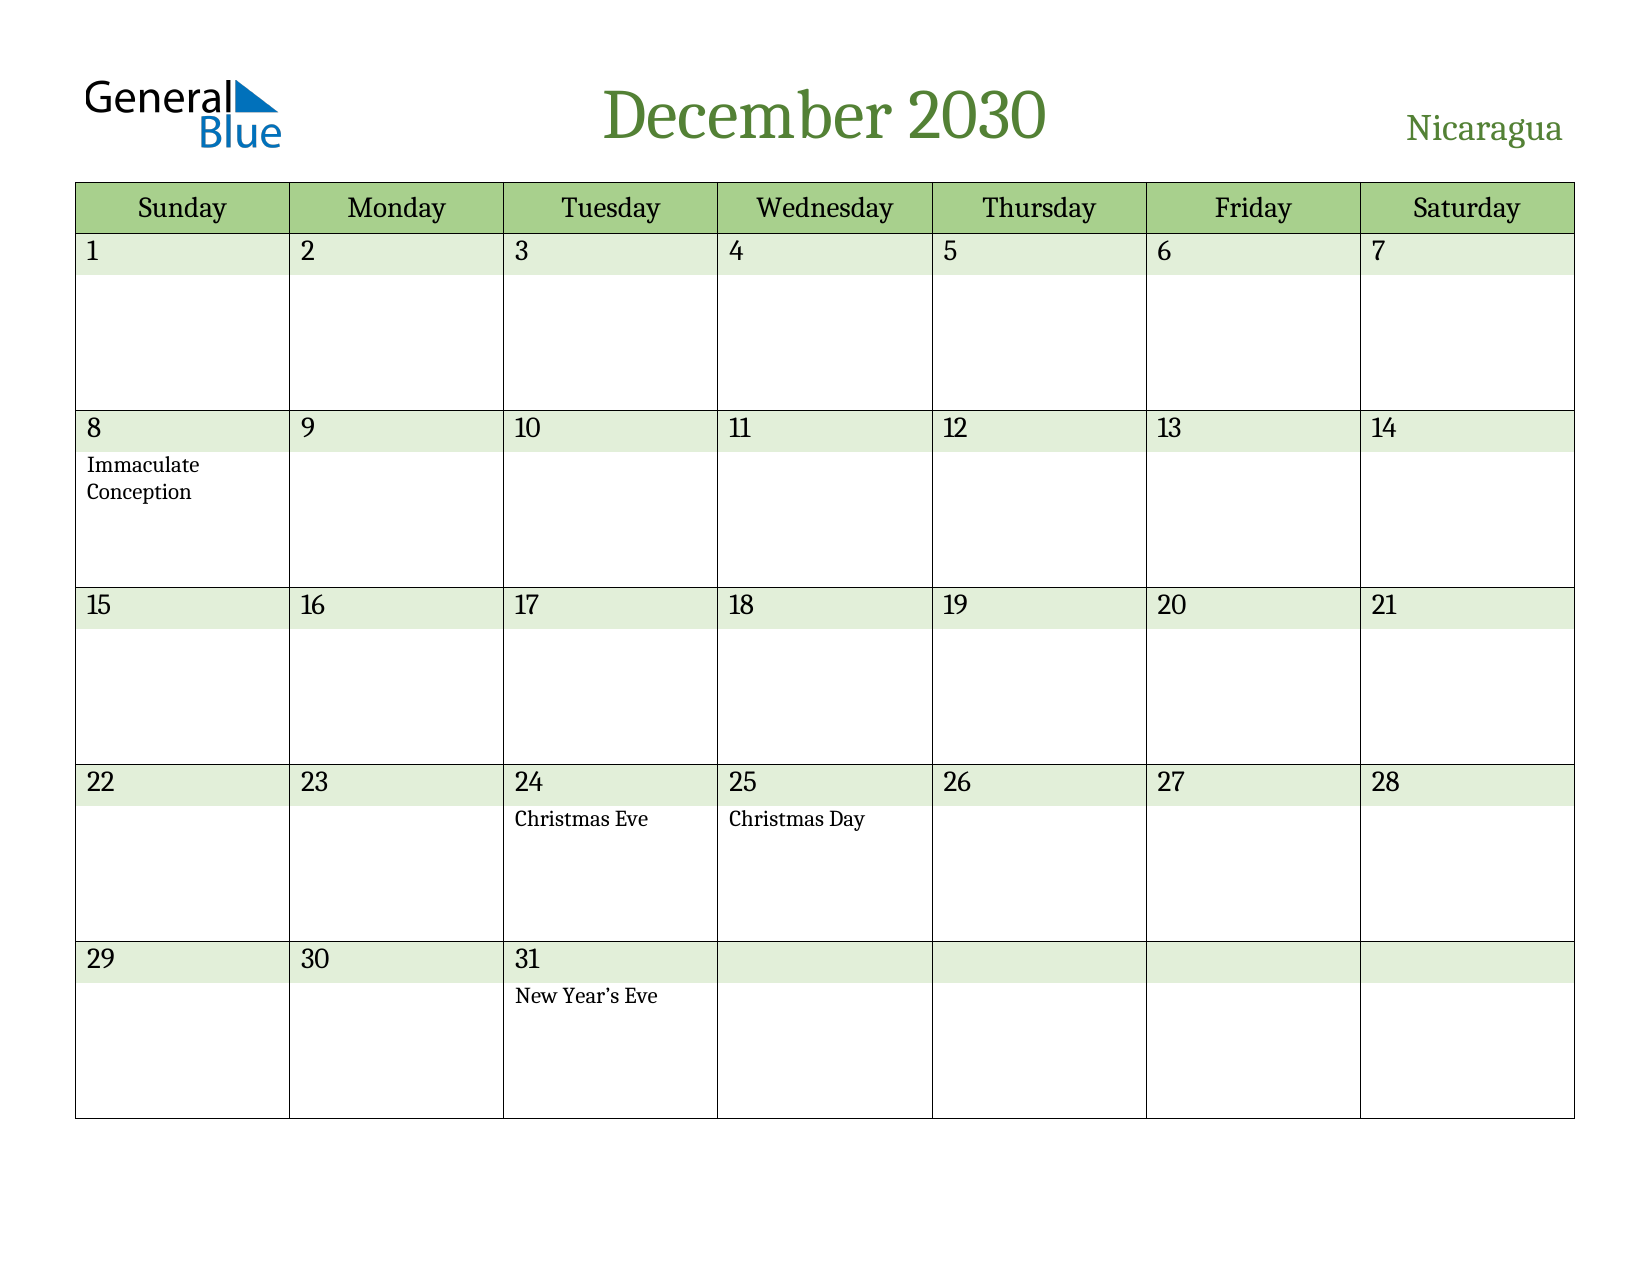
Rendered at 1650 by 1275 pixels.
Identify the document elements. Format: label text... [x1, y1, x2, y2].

table_cell Friday [1147, 183, 1360, 233]
table_cell New Year’s Eve [504, 983, 717, 1118]
table_cell [76, 275, 289, 410]
table_cell [76, 983, 289, 1118]
table_cell [290, 983, 503, 1118]
table_cell [718, 629, 932, 764]
table_cell 20 [1147, 588, 1360, 629]
table_cell [933, 942, 1146, 983]
table_cell [76, 629, 289, 764]
table_cell [504, 629, 717, 764]
table_cell [718, 983, 932, 1118]
table_cell 8 [76, 411, 289, 452]
table_cell [1361, 806, 1574, 941]
table_cell 26 [933, 765, 1146, 806]
table_cell Monday [290, 183, 503, 233]
table_cell [718, 942, 932, 983]
table_cell 15 [76, 588, 289, 629]
table_cell [933, 452, 1146, 587]
table_cell 6 [1147, 234, 1360, 275]
table_cell [290, 806, 503, 941]
table_cell [1147, 275, 1360, 410]
table_cell [933, 275, 1146, 410]
table_cell 4 [718, 234, 932, 275]
table_cell [290, 275, 503, 410]
table_cell 21 [1361, 588, 1574, 629]
table_cell [718, 275, 932, 410]
table_cell 12 [933, 411, 1146, 452]
table_cell 30 [290, 942, 503, 983]
table_cell 14 [1361, 411, 1574, 452]
table_cell 5 [933, 234, 1146, 275]
table_cell Christmas Eve [504, 806, 717, 941]
table_cell [1147, 629, 1360, 764]
table_cell 13 [1147, 411, 1360, 452]
table_header [76, 75, 503, 182]
table_cell [1147, 806, 1360, 941]
table_cell 19 [933, 588, 1146, 629]
table_cell 17 [504, 588, 717, 629]
table_cell [1361, 983, 1574, 1118]
table_cell [933, 806, 1146, 941]
table_cell 7 [1361, 234, 1574, 275]
table_cell [1147, 452, 1360, 587]
table_cell 29 [76, 942, 289, 983]
table_cell Wednesday [718, 183, 932, 233]
table_cell 3 [504, 234, 717, 275]
picture [86, 80, 281, 148]
table_cell Thursday [933, 183, 1146, 233]
table_cell Saturday [1361, 183, 1574, 233]
table_cell 31 [504, 942, 717, 983]
table_cell [1361, 942, 1574, 983]
table_cell [933, 983, 1146, 1118]
table_cell [718, 452, 932, 587]
table_cell 22 [76, 765, 289, 806]
table_cell [290, 629, 503, 764]
table_cell 9 [290, 411, 503, 452]
table_cell 11 [718, 411, 932, 452]
table_cell [504, 275, 717, 410]
table_cell 10 [504, 411, 717, 452]
table_cell 16 [290, 588, 503, 629]
table_cell Sunday [76, 183, 289, 233]
table_cell Christmas Day [718, 806, 932, 941]
table_cell 27 [1147, 765, 1360, 806]
table_cell [1147, 942, 1360, 983]
table_cell 1 [76, 234, 289, 275]
table_cell 23 [290, 765, 503, 806]
table_cell [1147, 983, 1360, 1118]
table_cell [1361, 452, 1574, 587]
table_header December 2030 [504, 75, 1146, 182]
table_cell Tuesday [504, 183, 717, 233]
table_cell [1361, 629, 1574, 764]
table_cell Immaculate Conception [76, 452, 289, 587]
table_cell 24 [504, 765, 717, 806]
table_cell [76, 806, 289, 941]
table_cell 18 [718, 588, 932, 629]
table_cell 28 [1361, 765, 1574, 806]
table_cell [504, 452, 717, 587]
table_header Nicaragua [1146, 75, 1574, 182]
table_cell 2 [290, 234, 503, 275]
table_cell [290, 452, 503, 587]
table_cell [1361, 275, 1574, 410]
table_cell [933, 629, 1146, 764]
table_cell 25 [718, 765, 932, 806]
